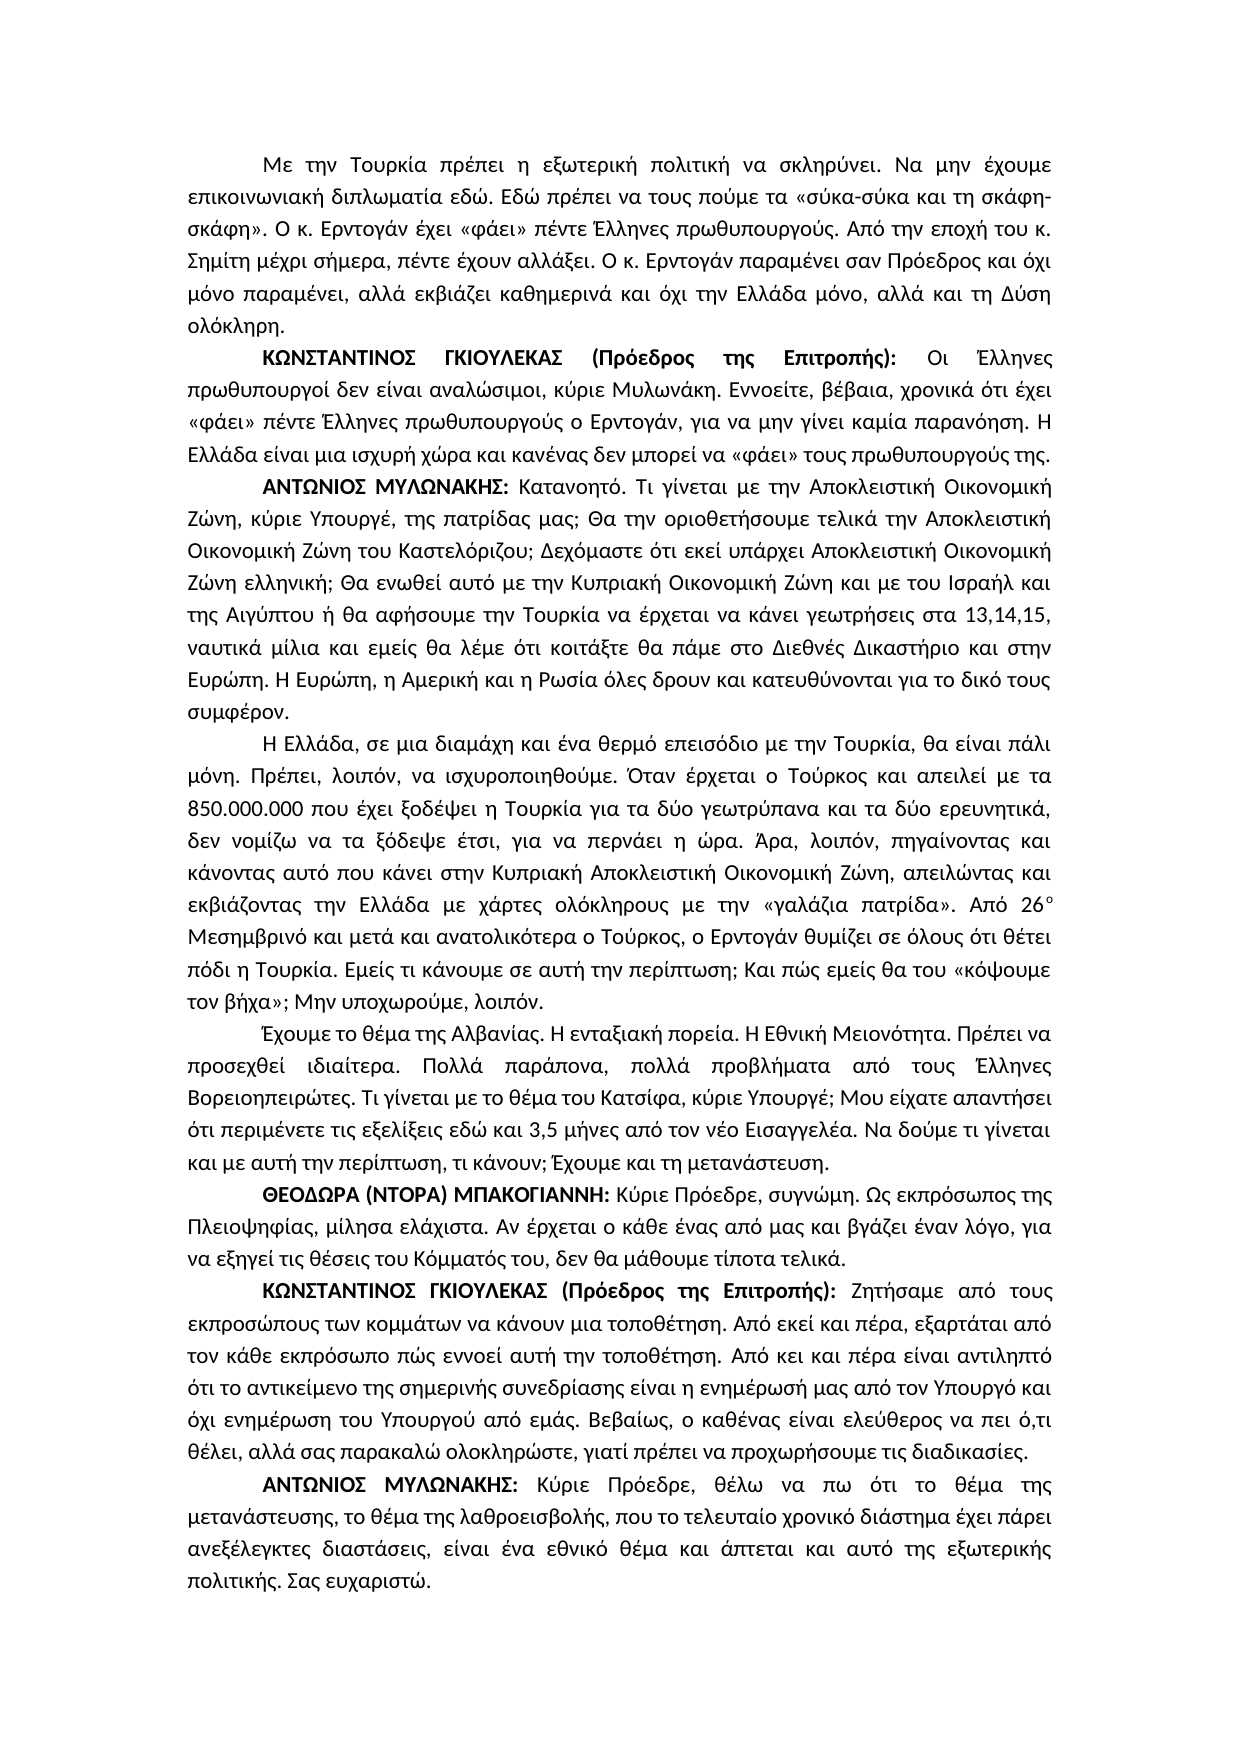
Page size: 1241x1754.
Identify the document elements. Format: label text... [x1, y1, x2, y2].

text ΚΩΝΣΤΑΝΤΙΝΟΣ ΓΚΙΟΥΛΕΚΑΣ (Πρόεδρος της Επιτροπής): Ζητήσαμε από τους εκπροσώπους των κομμάτων να κάνουν μια τοποθέτηση. Από εκεί και πέρα, εξαρτάται από τον κάθε εκπρόσωπο πώς εννοεί αυτή την τοποθέτηση. Από κει και πέρα είναι αντιληπτό ότι το αντικείμενο της σημερινής συνεδρίασης είναι η ενημέρωσή μας από τον Υπουργό και όχι ενημέρωση του Υπουργού από εμάς. Βεβαίως, ο καθένας είναι ελεύθερος να πει ό,τι θέλει, αλλά σας παρακαλώ ολοκληρώστε, γιατί πρέπει να προχωρήσουμε τις διαδικασίες. [187, 1277, 1053, 1466]
text ΘΕΟΔΩΡΑ (ΝΤΟΡΑ) ΜΠΑΚΟΓΙΑΝΝΗ: Κύριε Πρόεδρε, συγνώμη. Ως εκπρόσωπος της Πλειοψηφίας, μίλησα ελάχιστα. Αν έρχεται ο κάθε ένας από μας και βγάζει έναν λόγο, για να εξηγεί τις θέσεις του Κόμματός του, δεν θα μάθουμε τίποτα τελικά. [187, 1180, 1053, 1272]
text Η Ελλάδα, σε μια διαμάχη και ένα θερμό επεισόδιο με την Τουρκία, θα είναι πάλι μόνη. Πρέπει, λοιπόν, να ισχυροποιηθούμε. Όταν έρχεται ο Τούρκος και απειλεί με τα 850.000.000 που έχει ξοδέψει η Τουρκία για τα δύο γεωτρύπανα και τα δύο ερευνητικά, δεν νομίζω να τα ξόδεψε έτσι, για να περνάει η ώρα. Άρα, λοιπόν, πηγαίνοντας και κάνοντας αυτό που κάνει στην Κυπριακή Αποκλειστική Οικονομική Ζώνη, απειλώντας και εκβιάζοντας την Ελλάδα με χάρτες ολόκληρους με την «γαλάζια πατρίδα». Από 26ο Μεσημβρινό και μετά και ανατολικότερα ο Τούρκος, ο Ερντογάν θυμίζει σε όλους ότι θέτει πόδι η Τουρκία. Εμείς τι κάνουμε σε αυτή την περίπτωση; Και πώς εμείς θα του «κόψουμε τον βήχα»; Μην υποχωρούμε, λοιπόν. [187, 729, 1053, 1015]
text ΑΝΤΩΝΙΟΣ ΜΥΛΩΝΑΚΗΣ: Κύριε Πρόεδρε, θέλω να πω ότι το θέμα της μετανάστευσης, το θέμα της λαθροεισβολής, που το τελευταίο χρονικό διάστημα έχει πάρει ανεξέλεγκτες διαστάσεις, είναι ένα εθνικό θέμα και άπτεται και αυτό της εξωτερικής πολιτικής. Σας ευχαριστώ. [187, 1470, 1053, 1594]
text ΑΝΤΩΝΙΟΣ ΜΥΛΩΝΑΚΗΣ: Κατανοητό. Τι γίνεται με την Αποκλειστική Οικονομική Ζώνη, κύριε Υπουργέ, της πατρίδας μας; Θα την οριοθετήσουμε τελικά την Αποκλειστική Οικονομική Ζώνη του Καστελόριζου; Δεχόμαστε ότι εκεί υπάρχει Αποκλειστική Οικονομική Ζώνη ελληνική; Θα ενωθεί αυτό με την Κυπριακή Οικονομική Ζώνη και με του Ισραήλ και της Αιγύπτου ή θα αφήσουμε την Τουρκία να έρχεται να κάνει γεωτρήσεις στα 13,14,15, ναυτικά μίλια και εμείς θα λέμε ότι κοιτάξτε θα πάμε στο Διεθνές Δικαστήριο και στην Ευρώπη. Η Ευρώπη, η Αμερική και η Ρωσία όλες δρουν και κατευθύνονται για το δικό τους συμφέρον. [187, 472, 1053, 725]
text ΚΩΝΣΤΑΝΤΙΝΟΣ ΓΚΙΟΥΛΕΚΑΣ (Πρόεδρος της Επιτροπής): Οι Έλληνες πρωθυπουργοί δεν είναι αναλώσιμοι, κύριε Μυλωνάκη. Εννοείτε, βέβαια, χρονικά ότι έχει «φάει» πέντε Έλληνες πρωθυπουργούς ο Ερντογάν, για να μην γίνει καμία παρανόηση. Η Ελλάδα είναι μια ισχυρή χώρα και κανένας δεν μπορεί να «φάει» τους πρωθυπουργούς της. [187, 343, 1053, 468]
text Έχουμε το θέμα της Αλβανίας. Η ενταξιακή πορεία. Η Εθνική Μειονότητα. Πρέπει να προσεχθεί ιδιαίτερα. Πολλά παράπονα, πολλά προβλήματα από τους Έλληνες Βορειοηπειρώτες. Τι γίνεται με το θέμα του Κατσίφα, κύριε Υπουργέ; Μου είχατε απαντήσει ότι περιμένετε τις εξελίξεις εδώ και 3,5 μήνες από τον νέο Εισαγγελέα. Να δούμε τι γίνεται και με αυτή την περίπτωση, τι κάνουν; Έχουμε και τη μετανάστευση. [187, 1019, 1053, 1176]
text Με την Τουρκία πρέπει η εξωτερική πολιτική να σκληρύνει. Να μην έχουμε επικοινωνιακή διπλωματία εδώ. Εδώ πρέπει να τους πούμε τα «σύκα-σύκα και τη σκάφη-σκάφη». Ο κ. Ερντογάν έχει «φάει» πέντε Έλληνες πρωθυπουργούς. Από την εποχή του κ. Σημίτη μέχρι σήμερα, πέντε έχουν αλλάξει. Ο κ. Ερντογάν παραμένει σαν Πρόεδρος και όχι μόνο παραμένει, αλλά εκβιάζει καθημερινά και όχι την Ελλάδα μόνο, αλλά και τη Δύση ολόκληρη. [187, 150, 1053, 339]
